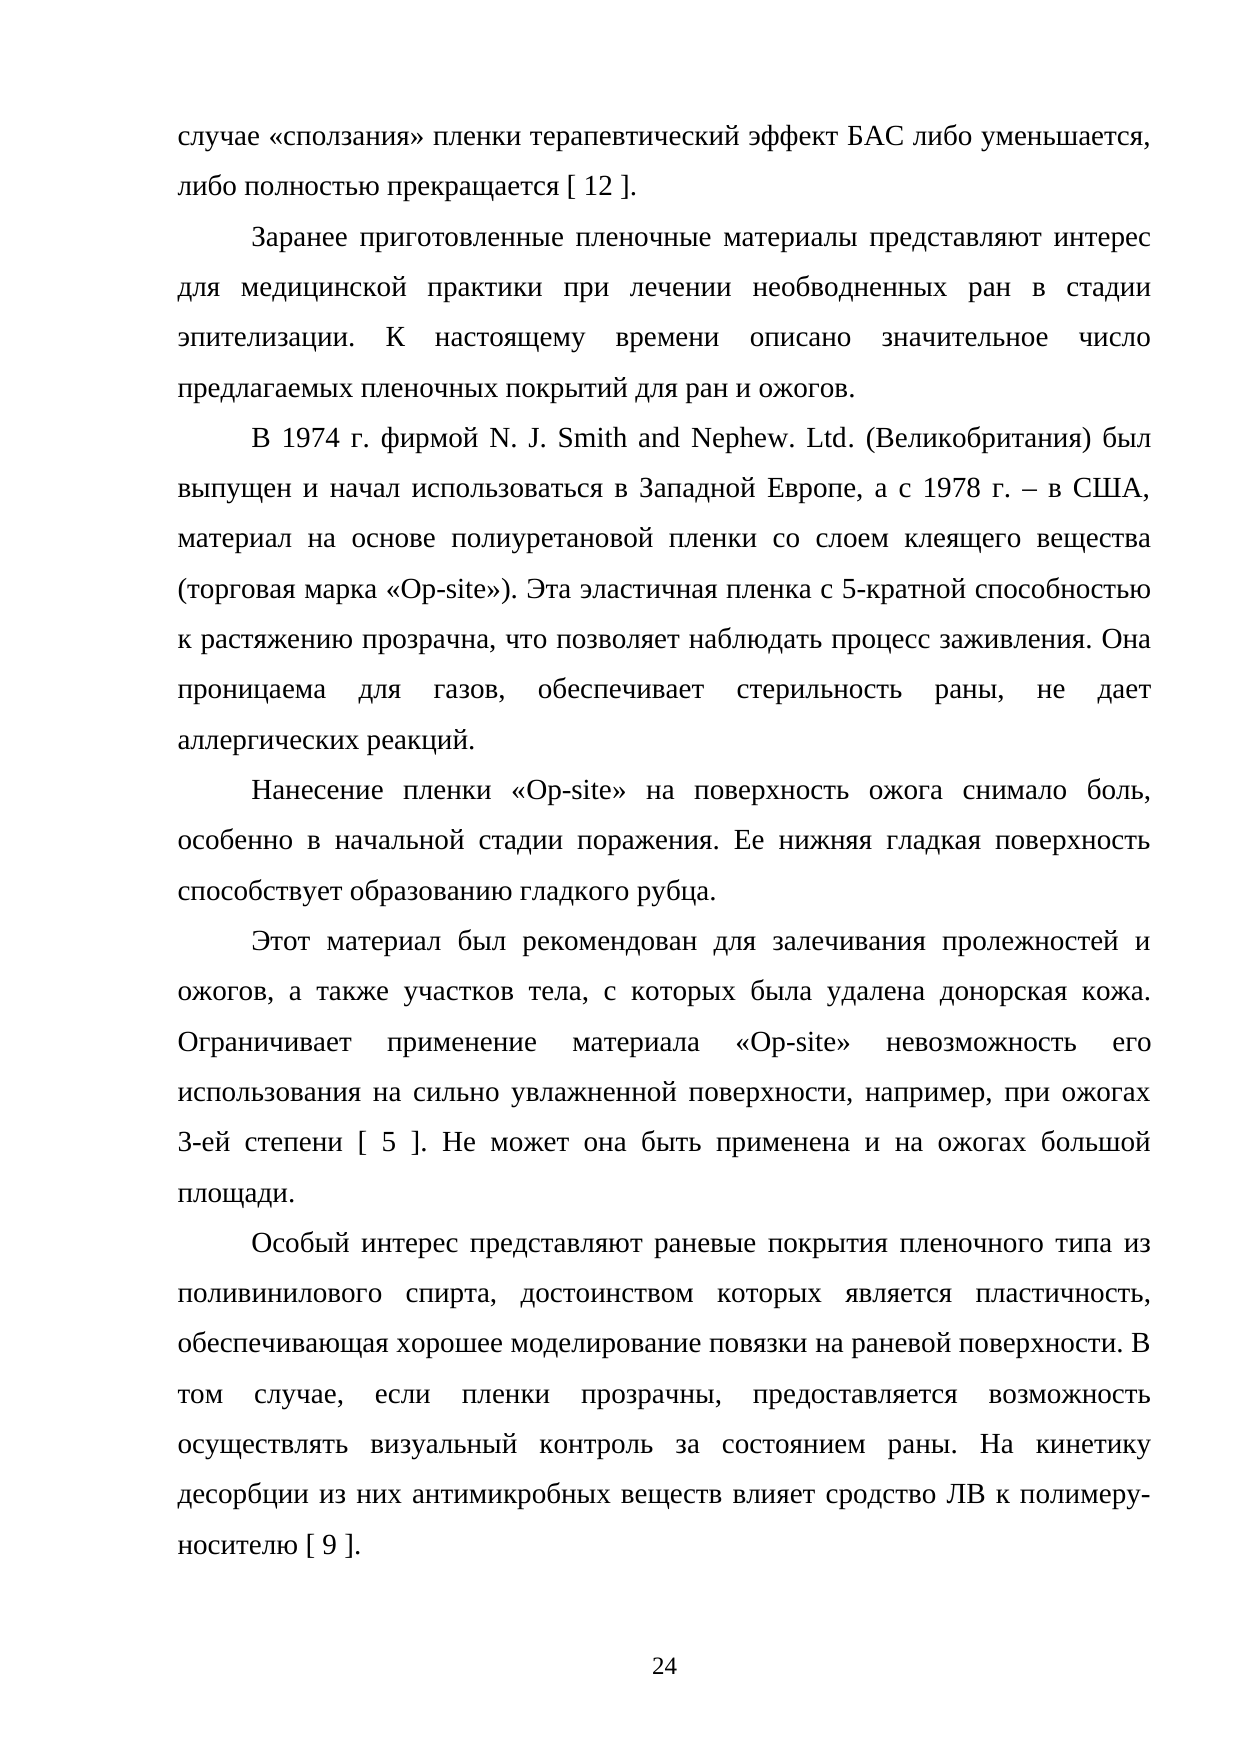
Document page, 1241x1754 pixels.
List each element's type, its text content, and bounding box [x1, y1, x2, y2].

text Нанесение пленки «Op-site» на поверхность ожога снимало боль, особенно в начальной стадии поражения. Ее нижняя гладкая поверхность способствует образованию гладкого рубца. [177, 772, 1152, 906]
text Этот материал был рекомендован для залечивания пролежностей и ожогов, а также участков тела, с которых была удалена донорская кожа. Ограничивает применение материала «Op-site» невозможность его использования на сильно увлажненной поверхности, например, при ожогах 3-ей степени [ 5 ]. Не может она быть применена и на ожогах большой площади. [177, 923, 1152, 1208]
text Особый интерес представляют раневые покрытия пленочного типа из поливинилового спирта, достоинством которых является пластичность, обеспечивающая хорошее моделирование повязки на раневой поверхности. В том случае, если пленки прозрачны, предоставляется возможность осуществлять визуальный контроль за состоянием раны. На кинетику десорбции из них антимикробных веществ влияет сродство ЛВ к полимеру-носителю [ 9 ]. [177, 1225, 1152, 1560]
text Заранее приготовленные пленочные материалы представляют интерес для медицинской практики при лечении необводненных ран в стадии эпителизации. К настоящему времени описано значительное число предлагаемых пленочных покрытий для ран и ожогов. [177, 219, 1152, 403]
text В 1974 г. фирмой N. J. Smith and Nephew. Ltd. (Великобритания) был выпущен и начал использоваться в Западной Европе, а с 1978 г. – в США, материал на основе полиуретановой пленки со слоем клеящего вещества (торговая марка «Op-site»). Эта эластичная пленка с 5-кратной способностью к растяжению прозрачна, что позволяет наблюдать процесс заживления. Она проницаема для газов, обеспечивает стерильность раны, не дает аллергических реакций. [177, 420, 1152, 755]
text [177, 118, 1152, 202]
